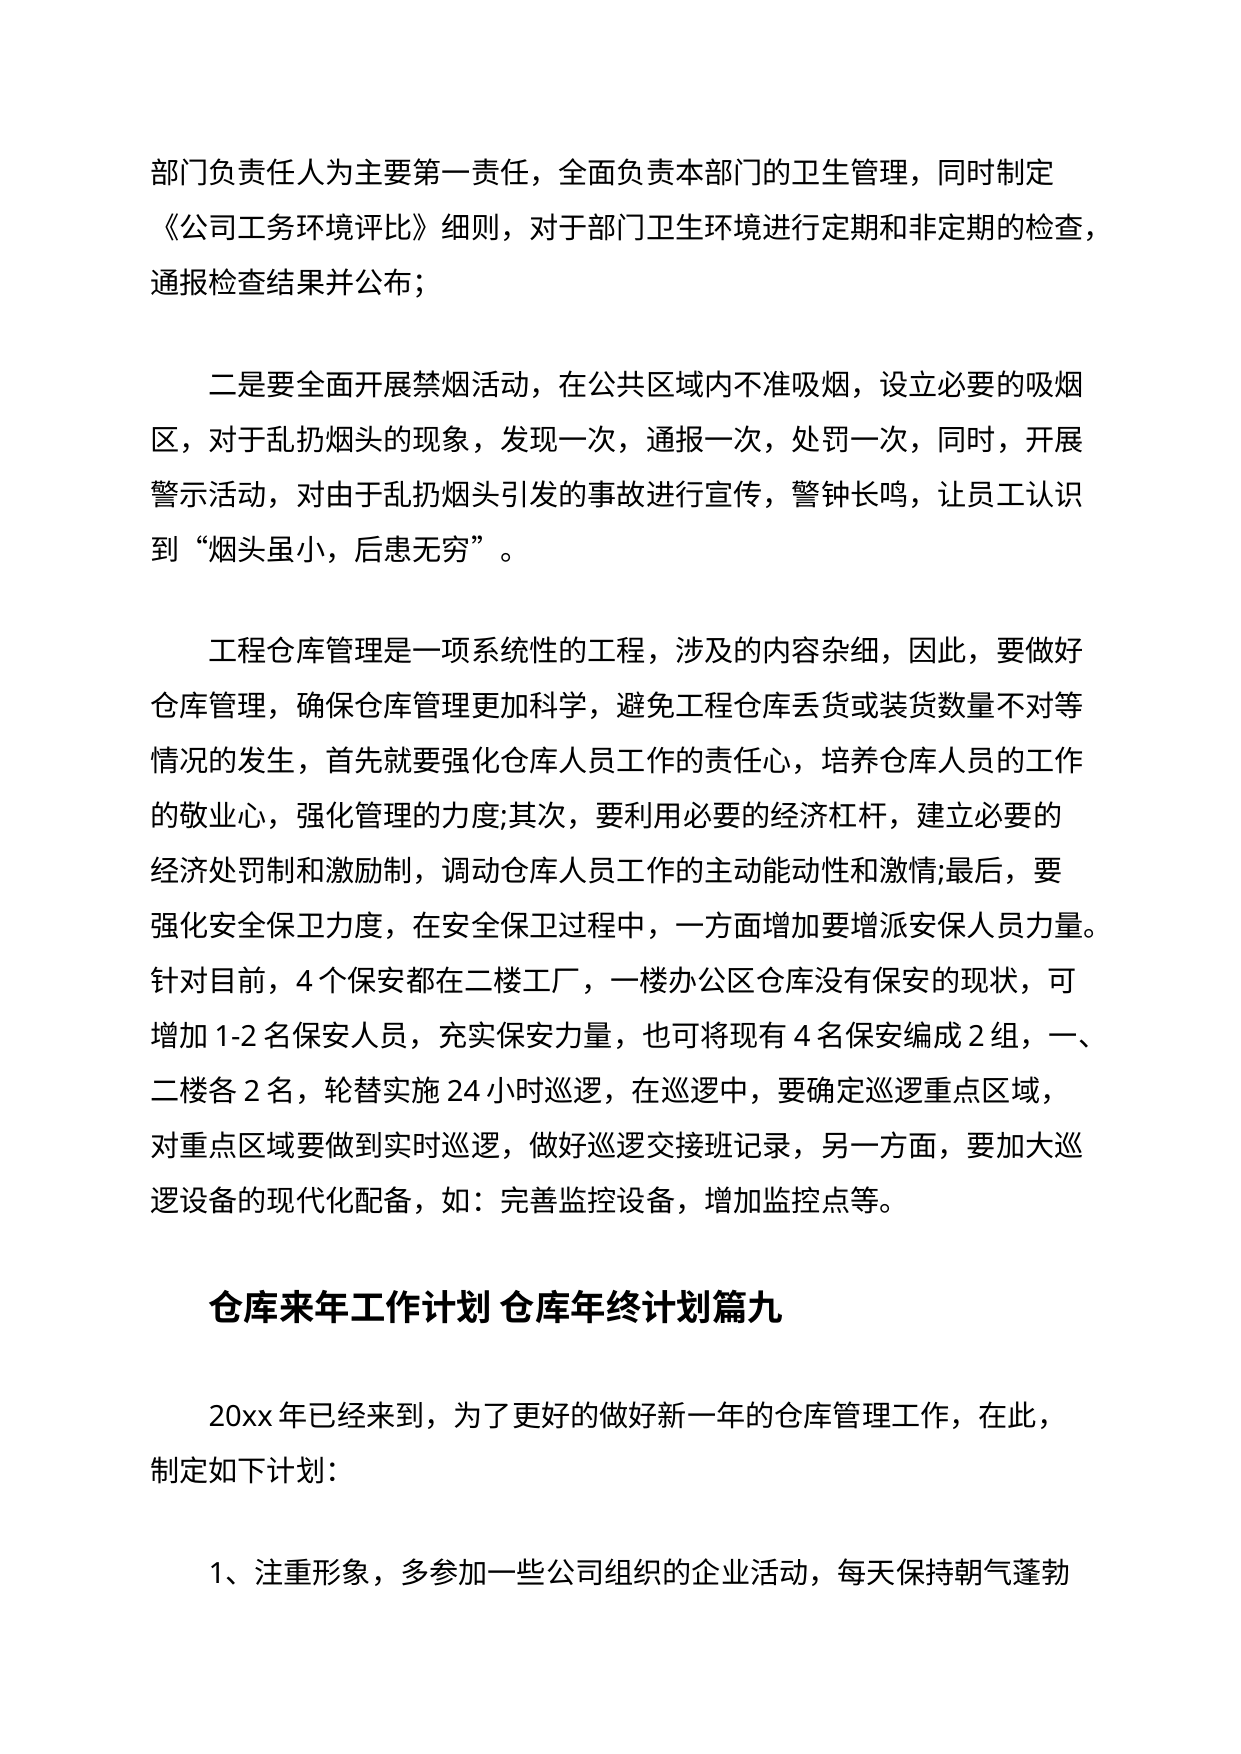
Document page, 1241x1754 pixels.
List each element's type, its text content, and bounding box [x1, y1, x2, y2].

text 20xx年已经来到，为了更好的做好新一年的仓库管理工作，在此，制定如下计划： [150, 1393, 1090, 1490]
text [150, 150, 1090, 302]
text 二是要全面开展禁烟活动，在公共区域内不准吸烟，设立必要的吸烟区，对于乱扔烟头的现象，发现一次，通报一次，处罚一次，同时，开展警示活动，对由于乱扔烟头引发的事故进行宣传，警钟长鸣，让员工认识到“烟头虽小，后患无穷”。 [150, 362, 1090, 568]
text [150, 1549, 1090, 1592]
text 工程仓库管理是一项系统性的工程，涉及的内容杂细，因此，要做好仓库管理，确保仓库管理更加科学，避免工程仓库丢货或装货数量不对等情况的发生，首先就要强化仓库人员工作的责任心，培养仓库人员的工作的敬业心，强化管理的力度;其次，要利用必要的经济杠杆，建立必要的经济处罚制和激励制，调动仓库人员工作的主动能动性和激情;最后，要强化安全保卫力度，在安全保卫过程中，一方面增加要增派安保人员力量。针对目前，4个保安都在二楼工厂，一楼办公区仓库没有保安的现状，可增加1-2名保安人员，充实保安力量，也可将现有4名保安编成2组，一、二楼各2名，轮替实施24小时巡逻，在巡逻中，要确定巡逻重点区域，对重点区域要做到实时巡逻，做好巡逻交接班记录，另一方面，要加大巡逻设备的现代化配备，如：完善监控设备，增加监控点等。 [150, 628, 1090, 1220]
text 仓库来年工作计划 仓库年终计划篇九 [150, 1279, 1090, 1331]
